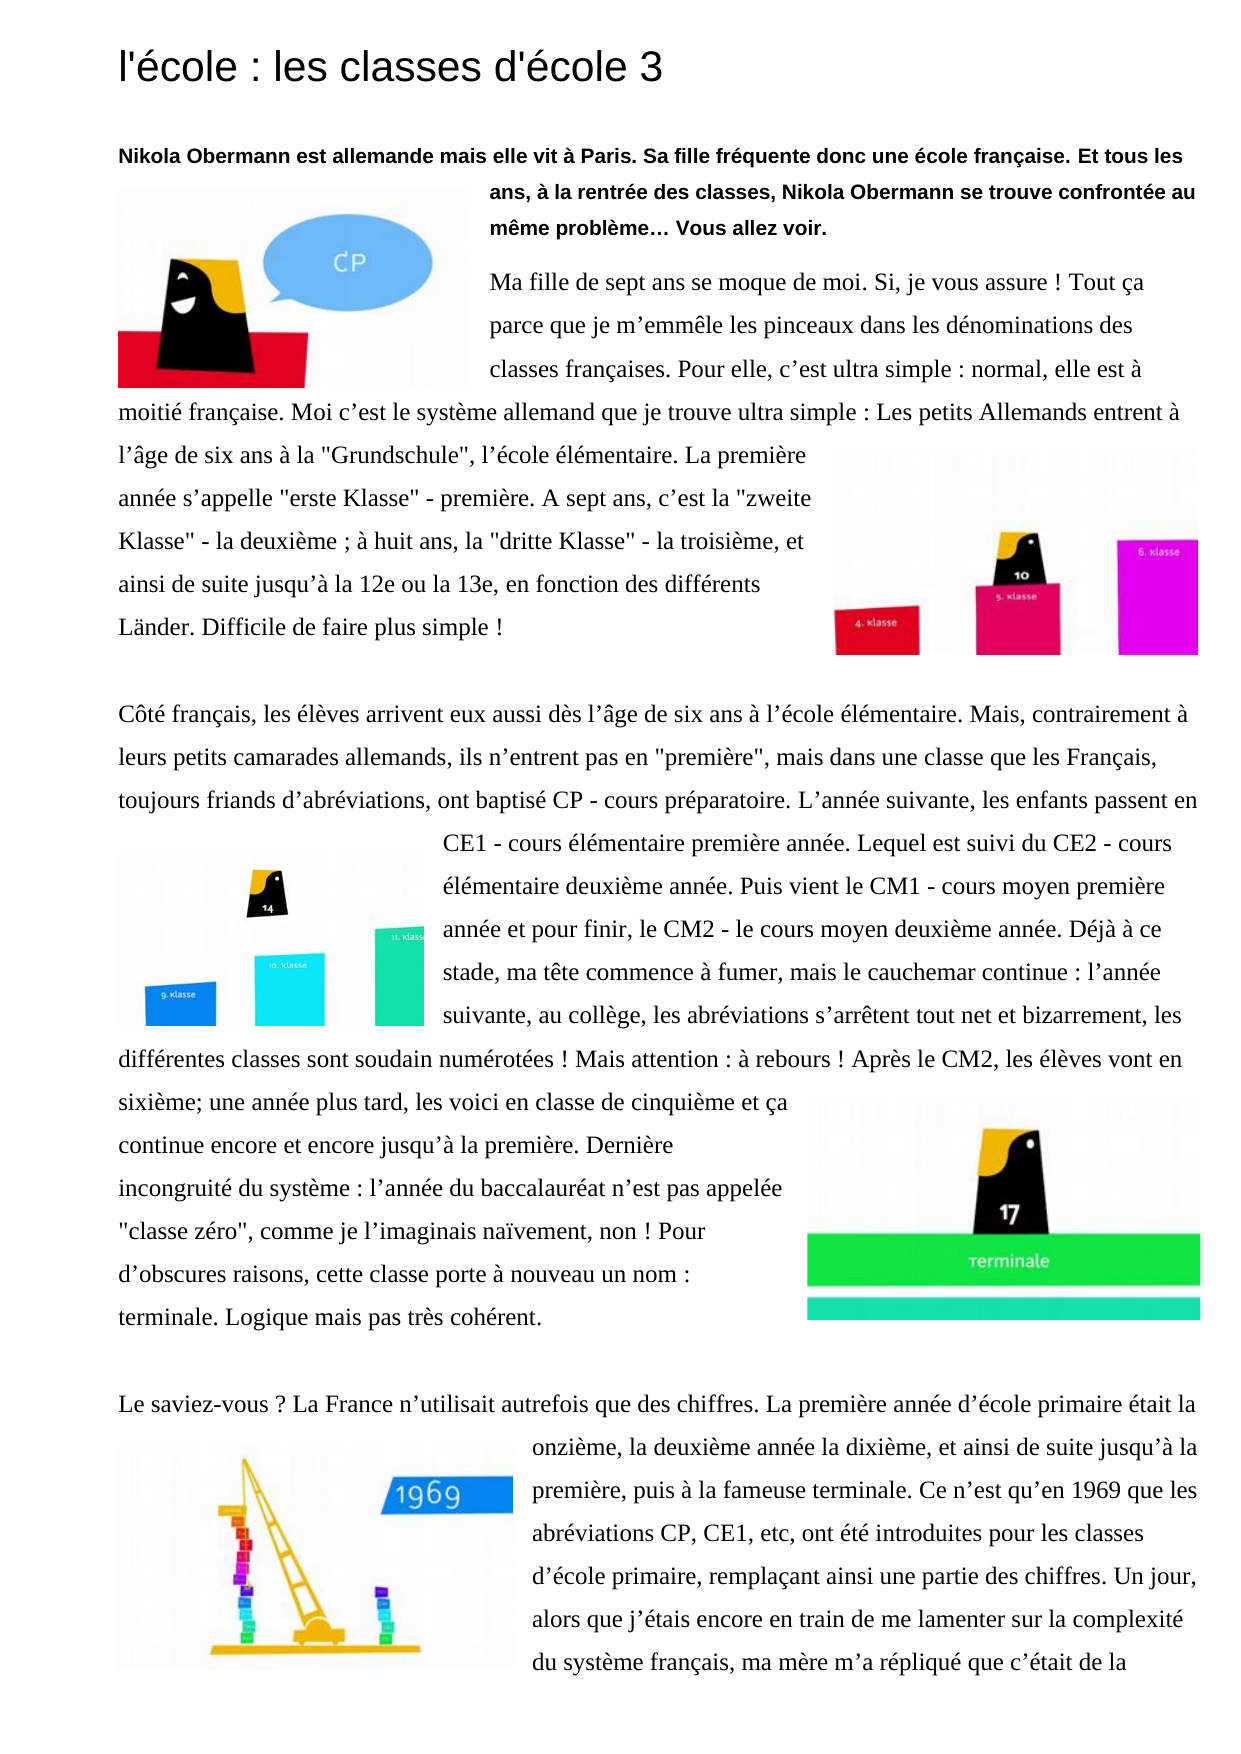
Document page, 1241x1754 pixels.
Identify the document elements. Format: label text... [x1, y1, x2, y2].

picture [118, 187, 471, 388]
picture [118, 1445, 514, 1670]
picture [807, 1096, 1201, 1320]
text l'école : les classes d'école 3 [118, 41, 1199, 90]
picture [118, 852, 424, 1026]
text Nikola Obermann est allemande mais elle vit à Paris. Sa fille fréquente donc une école française. Et tous les ans, à la rentrée des classes, Nikola Obermann se trouve confrontée au même problème… Vous allez voir. [118, 144, 1199, 240]
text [118, 267, 1199, 1676]
picture [833, 447, 1199, 655]
